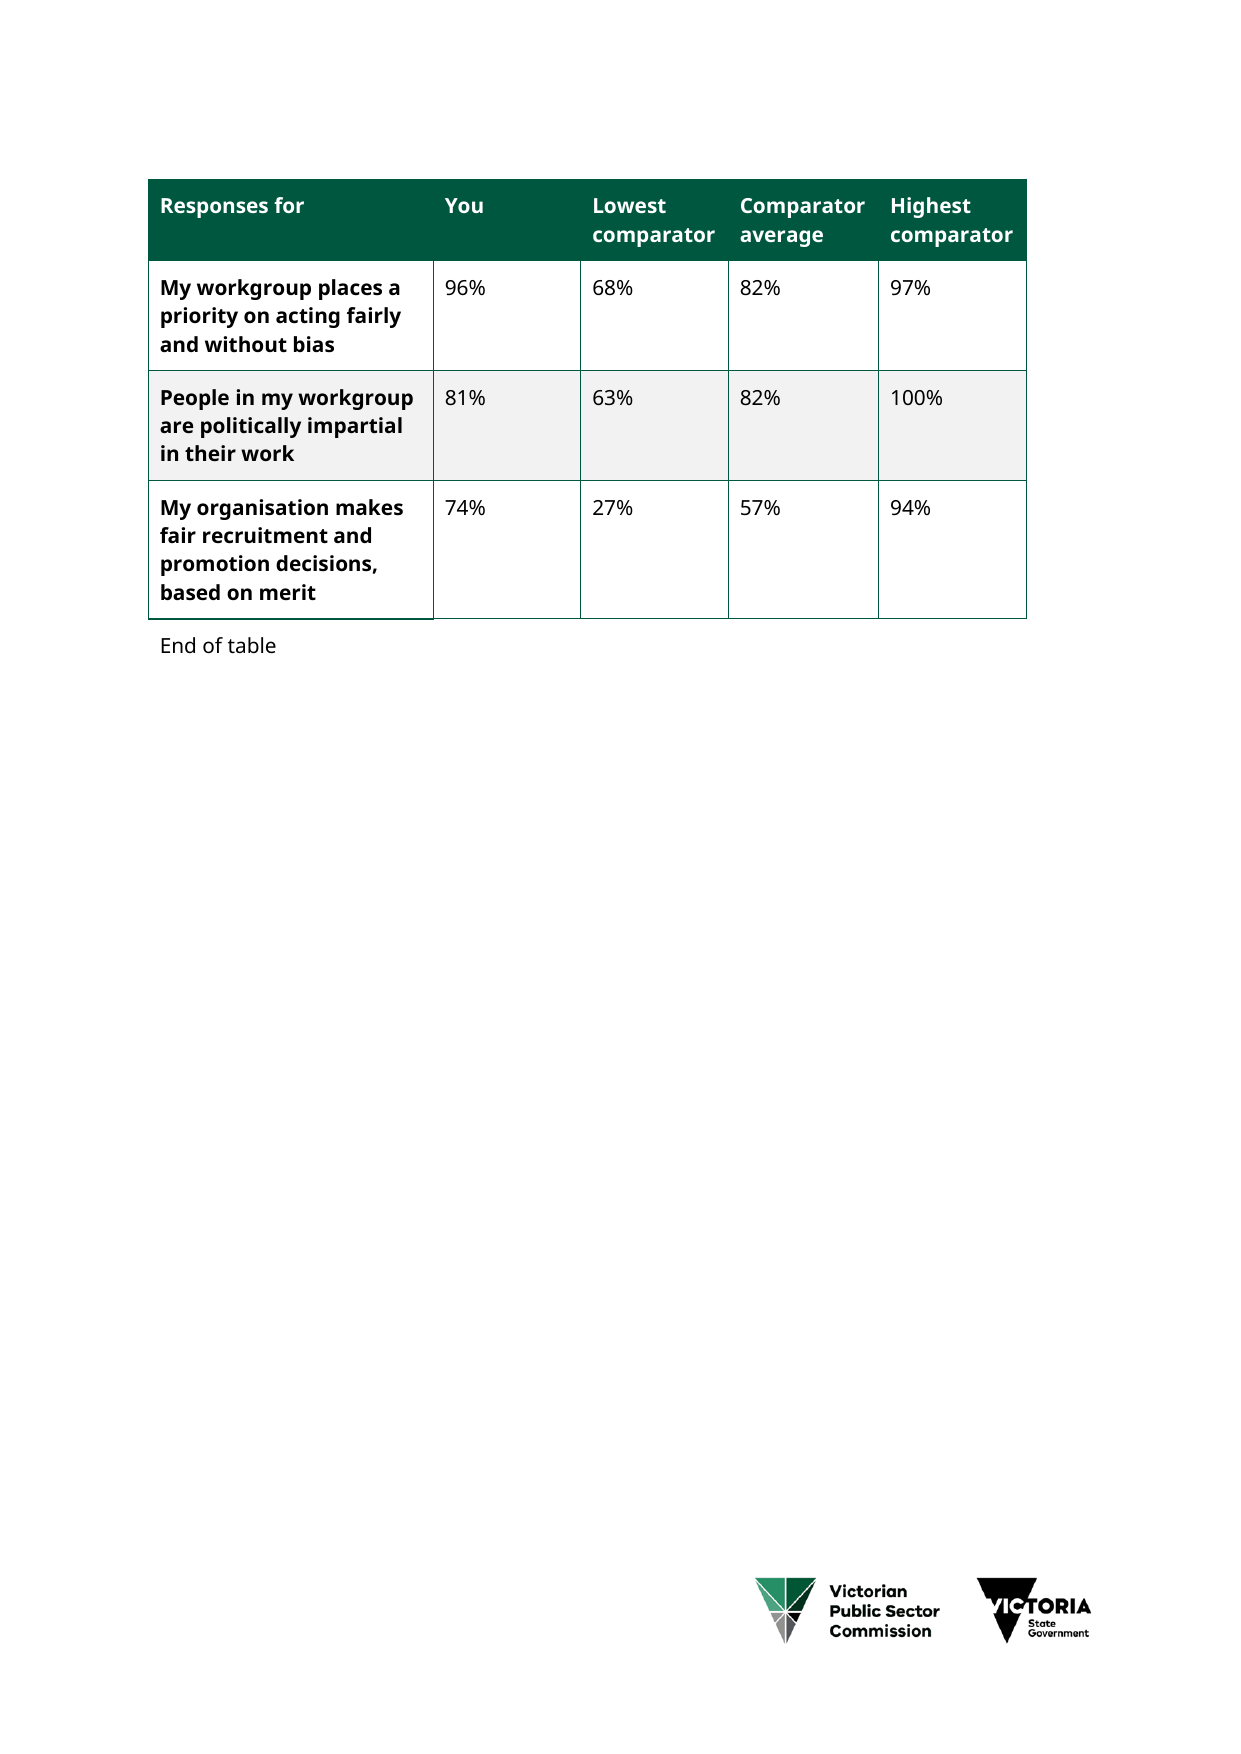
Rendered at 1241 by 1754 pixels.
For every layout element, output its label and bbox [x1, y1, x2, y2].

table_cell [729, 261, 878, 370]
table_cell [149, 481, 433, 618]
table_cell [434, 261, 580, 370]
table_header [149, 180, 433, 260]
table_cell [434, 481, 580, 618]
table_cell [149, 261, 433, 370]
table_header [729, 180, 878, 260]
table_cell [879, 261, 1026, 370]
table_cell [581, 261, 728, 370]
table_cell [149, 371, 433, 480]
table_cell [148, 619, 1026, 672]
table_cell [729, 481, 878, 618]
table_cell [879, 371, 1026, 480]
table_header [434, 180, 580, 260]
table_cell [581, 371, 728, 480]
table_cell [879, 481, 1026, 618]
picture [754, 1577, 1093, 1645]
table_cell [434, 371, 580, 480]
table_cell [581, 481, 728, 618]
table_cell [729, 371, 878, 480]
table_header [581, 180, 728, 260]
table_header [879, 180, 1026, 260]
